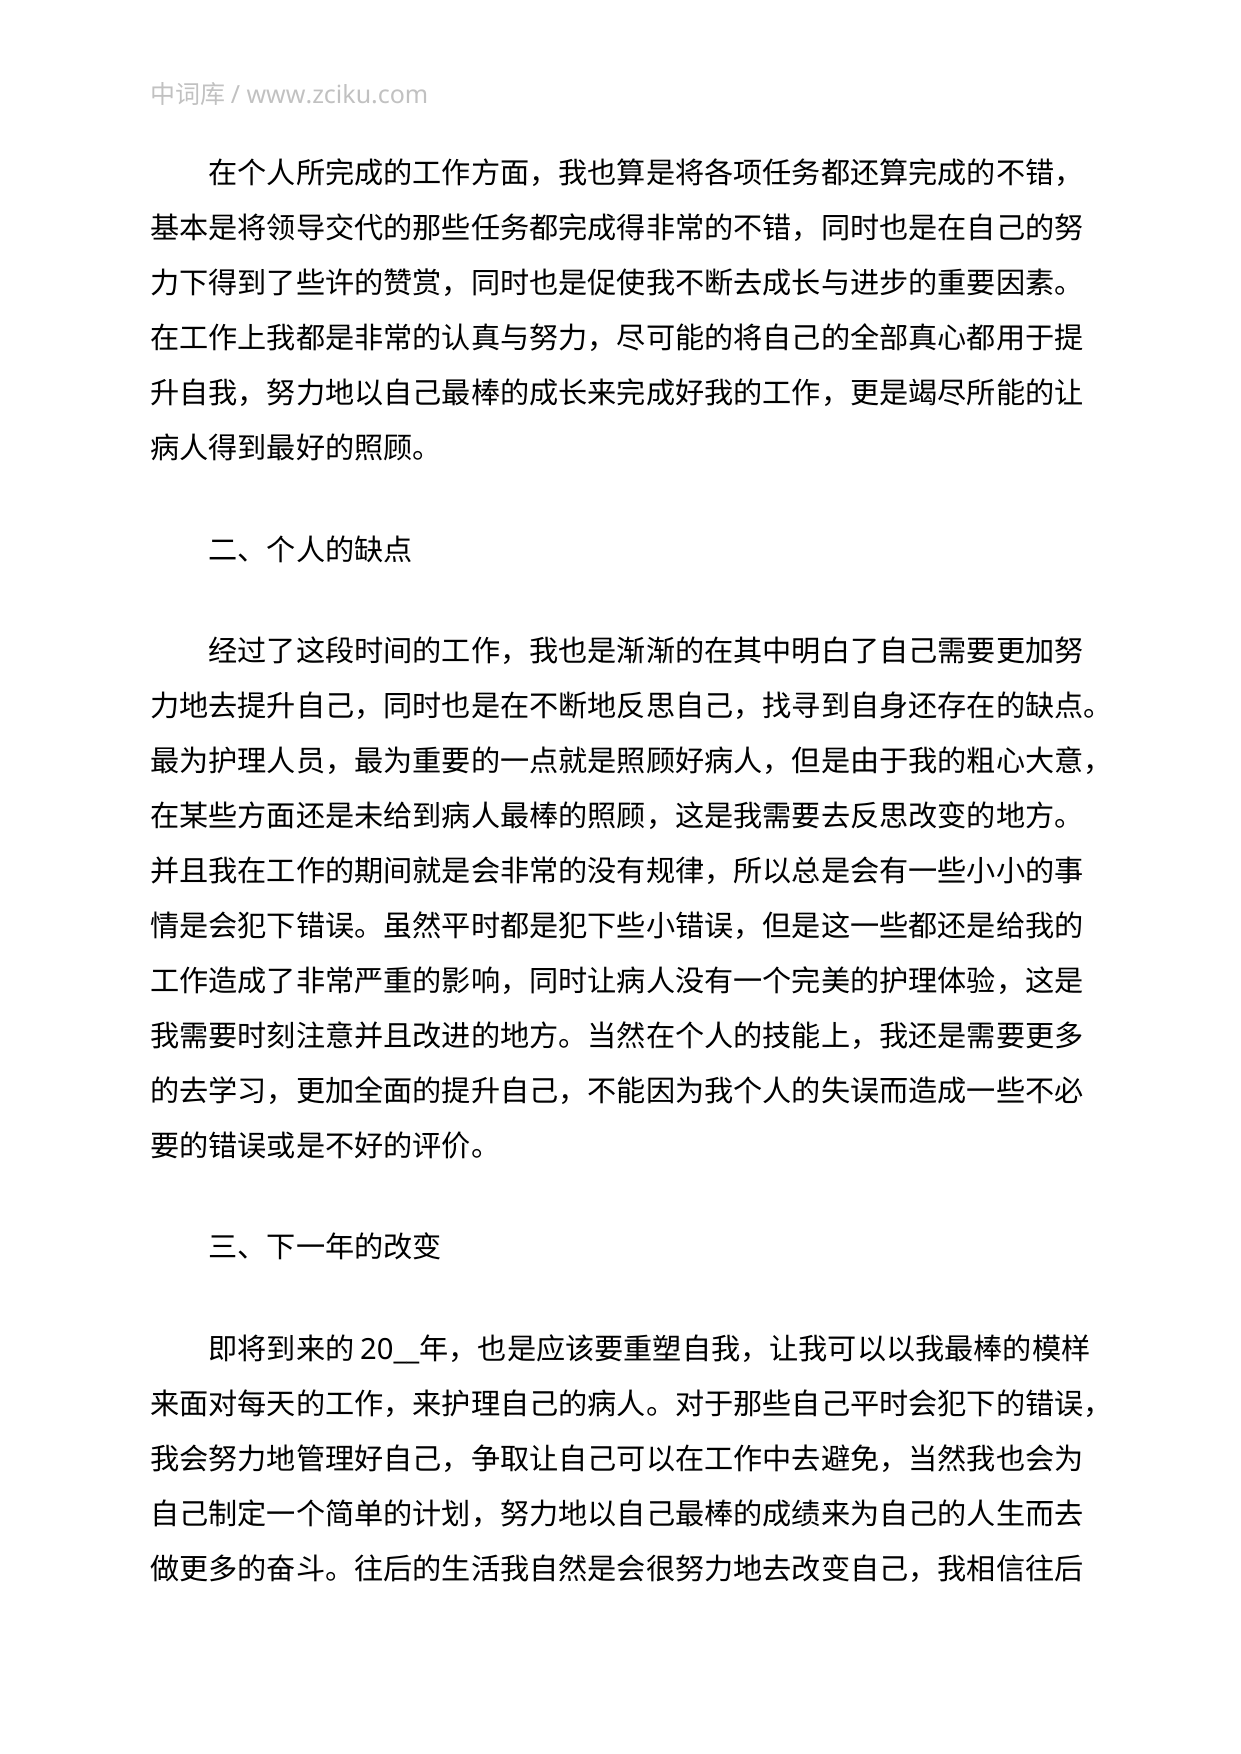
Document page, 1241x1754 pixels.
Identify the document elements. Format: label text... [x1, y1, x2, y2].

text 二、个人的缺点 [150, 526, 1090, 568]
text 三、下一年的改变 [150, 1224, 1090, 1266]
text 经过了这段时间的工作，我也是渐渐的在其中明白了自己需要更加努力地去提升自己，同时也是在不断地反思自己，找寻到自身还存在的缺点。最为护理人员，最为重要的一点就是照顾好病人，但是由于我的粗心大意，在某些方面还是未给到病人最棒的照顾，这是我需要去反思改变的地方。并且我在工作的期间就是会非常的没有规律，所以总是会有一些小小的事情是会犯下错误。虽然平时都是犯下些小错误，但是这一些都还是给我的工作造成了非常严重的影响，同时让病人没有一个完美的护理体验，这是我需要时刻注意并且改进的地方。当然在个人的技能上，我还是需要更多的去学习，更加全面的提升自己，不能因为我个人的失误而造成一些不必要的错误或是不好的评价。 [150, 628, 1090, 1164]
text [150, 1326, 1090, 1588]
text 在个人所完成的工作方面，我也算是将各项任务都还算完成的不错，基本是将领导交代的那些任务都完成得非常的不错，同时也是在自己的努力下得到了些许的赞赏，同时也是促使我不断去成长与进步的重要因素。在工作上我都是非常的认真与努力，尽可能的将自己的全部真心都用于提升自我，努力地以自己最棒的成长来完成好我的工作，更是竭尽所能的让病人得到最好的照顾。 [150, 150, 1090, 467]
